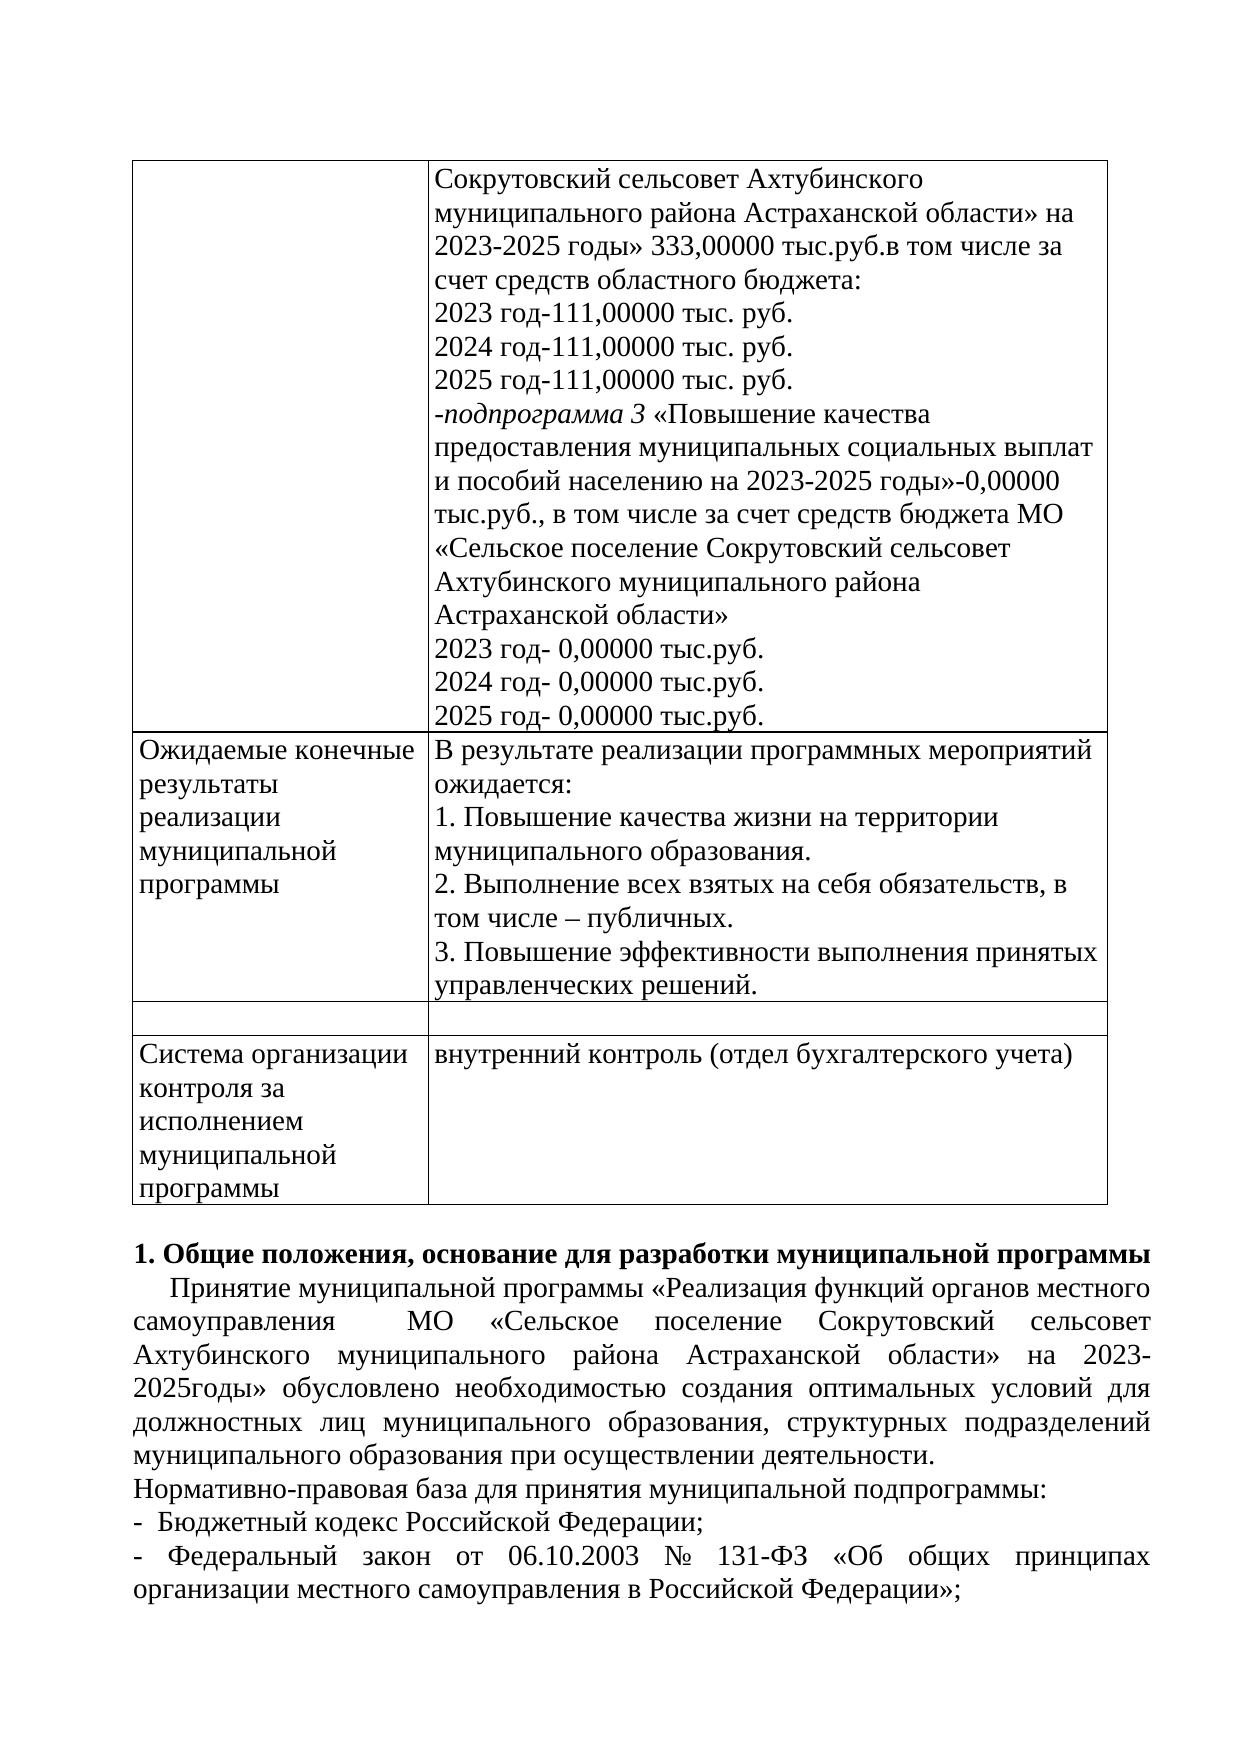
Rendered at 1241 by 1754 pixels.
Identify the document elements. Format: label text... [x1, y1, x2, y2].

text 1. Общие положения, основание для разработки муниципальной программы [133, 1236, 1152, 1270]
table_cell [429, 1002, 1107, 1035]
text Принятие муниципальной программы «Реализация функций органов местного самоуправления МО «Сельское поселение Сокрутовский сельсовет Ахтубинского муниципального района Астраханской области» на 2023-2025годы» обусловлено необходимостью создания оптимальных условий для должностных лиц муниципального образования, структурных подразделений муниципального образования при осуществлении деятельности. [133, 1270, 1152, 1471]
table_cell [429, 161, 1107, 731]
table_cell внутренний контроль (отдел бухгалтерского учета) [429, 1036, 1107, 1204]
table_cell В результате реализации программных мероприятий ожидается: 1. Повышение качества жизни на территории муниципального образования. 2. Выполнение всех взятых на себя обязательств, в том числе – публичных. 3. Повышение эффективности выполнения принятых управленческих решений. [429, 733, 1107, 1001]
text Нормативно-правовая база для принятия муниципальной подпрограммы: [133, 1471, 1152, 1504]
text - Бюджетный кодекс Российской Федерации; [133, 1504, 1152, 1538]
text - Федеральный закон от 06.10.2003 № 131-ФЗ «Об общих принципах организации местного самоуправления в Российской Федерации»; [133, 1538, 1152, 1605]
table_cell Ожидаемые конечные результаты реализации муниципальной программы [133, 733, 428, 1001]
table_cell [133, 161, 428, 731]
table_cell [133, 1002, 428, 1035]
table_cell Система организации контроля за исполнением муниципальной программы [133, 1036, 428, 1204]
